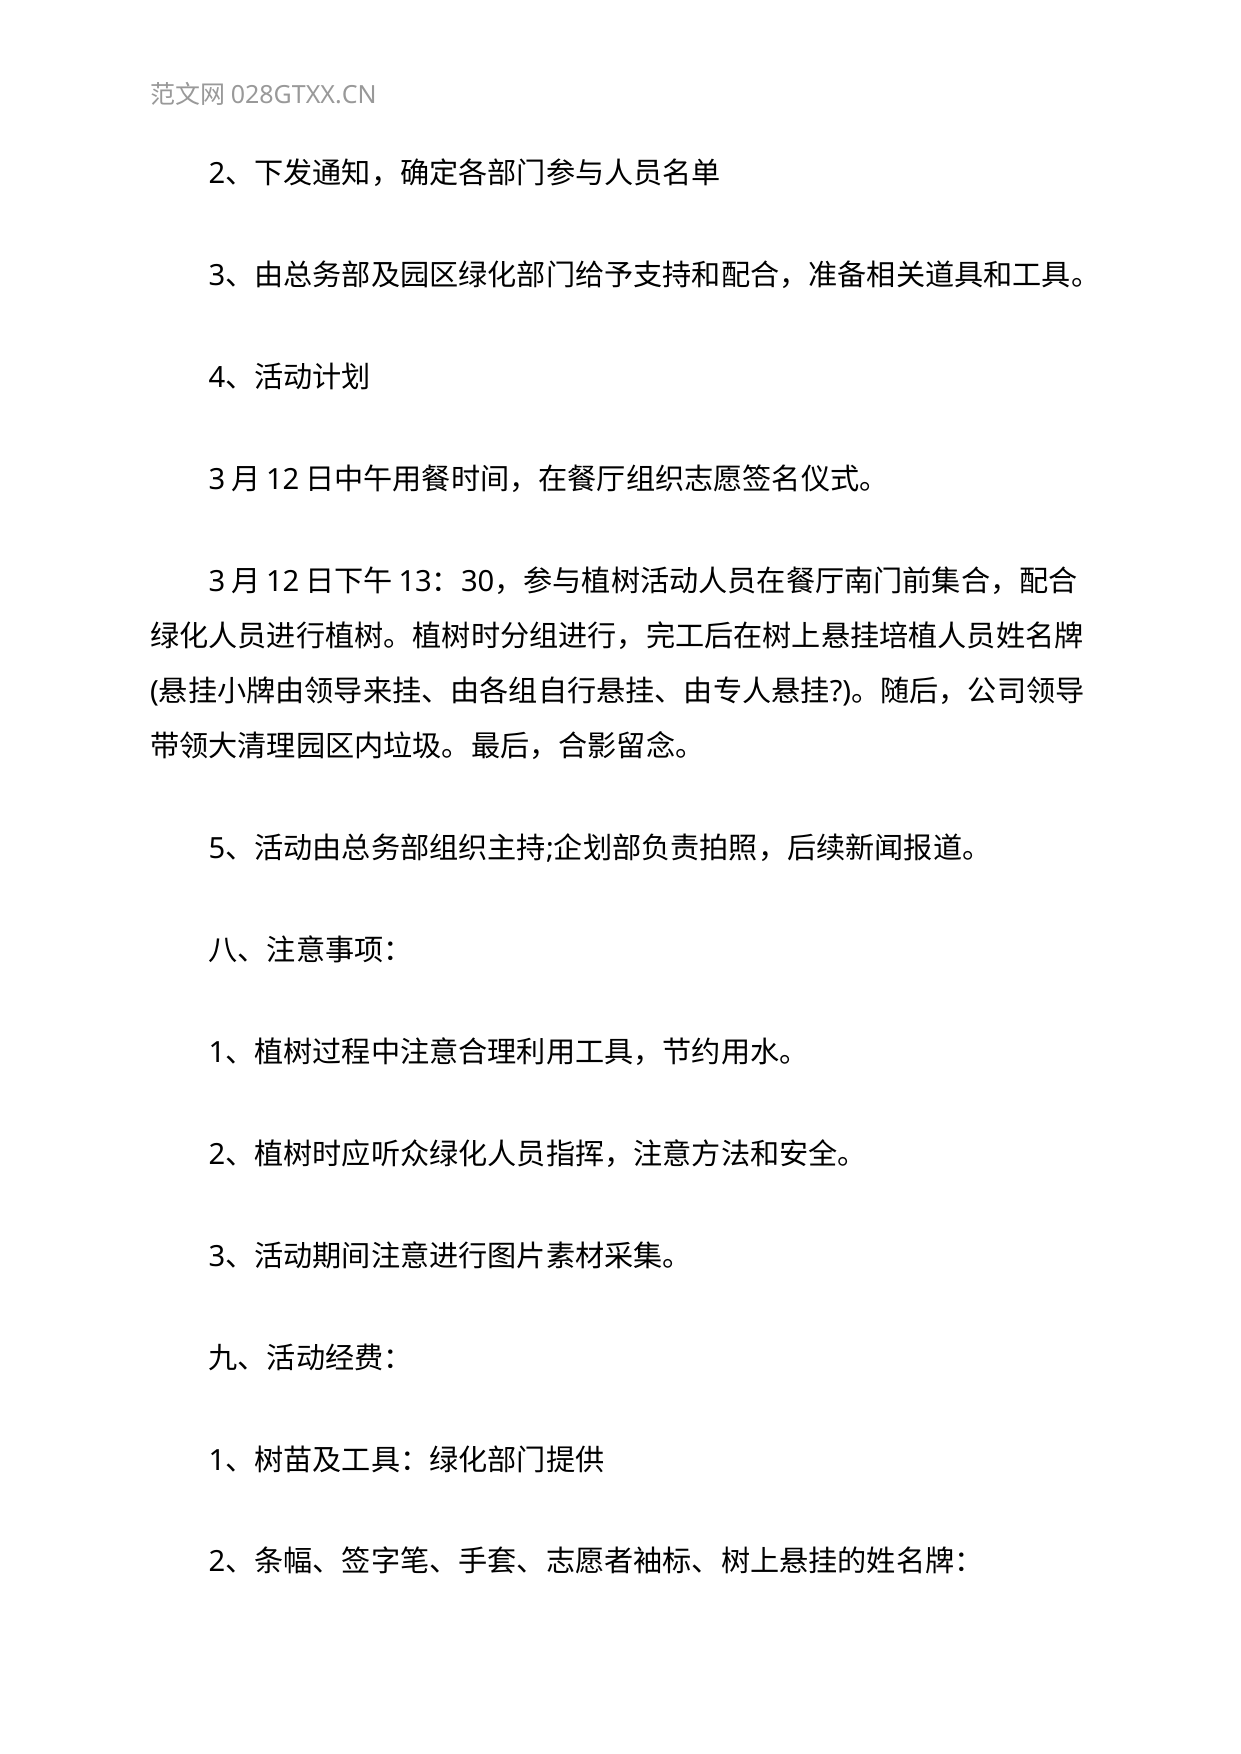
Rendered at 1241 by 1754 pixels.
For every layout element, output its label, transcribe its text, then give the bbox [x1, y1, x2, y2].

text 3、由总务部及园区绿化部门给予支持和配合，准备相关道具和工具。 [150, 252, 1090, 294]
text 2、条幅、签字笔、手套、志愿者袖标、树上悬挂的姓名牌： [150, 1538, 1090, 1580]
text 4、活动计划 [150, 354, 1090, 396]
text 3月12日中午用餐时间，在餐厅组织志愿签名仪式。 [150, 456, 1090, 498]
text 九、活动经费： [150, 1334, 1090, 1377]
text 3月12日下午13：30，参与植树活动人员在餐厅南门前集合，配合绿化人员进行植树。植树时分组进行，完工后在树上悬挂培植人员姓名牌(悬挂小牌由领导来挂、由各组自行悬挂、由专人悬挂?)。随后，公司领导带领大清理园区内垃圾。最后，合影留念。 [150, 558, 1090, 765]
text 5、活动由总务部组织主持;企划部负责拍照，后续新闻报道。 [150, 824, 1090, 867]
text 2、植树时应听众绿化人员指挥，注意方法和安全。 [150, 1130, 1090, 1173]
text 2、下发通知，确定各部门参与人员名单 [150, 150, 1090, 192]
text 八、注意事项： [150, 927, 1090, 969]
text 3、活动期间注意进行图片素材采集。 [150, 1232, 1090, 1275]
text 1、树苗及工具：绿化部门提供 [150, 1436, 1090, 1478]
text 1、植树过程中注意合理利用工具，节约用水。 [150, 1028, 1090, 1071]
